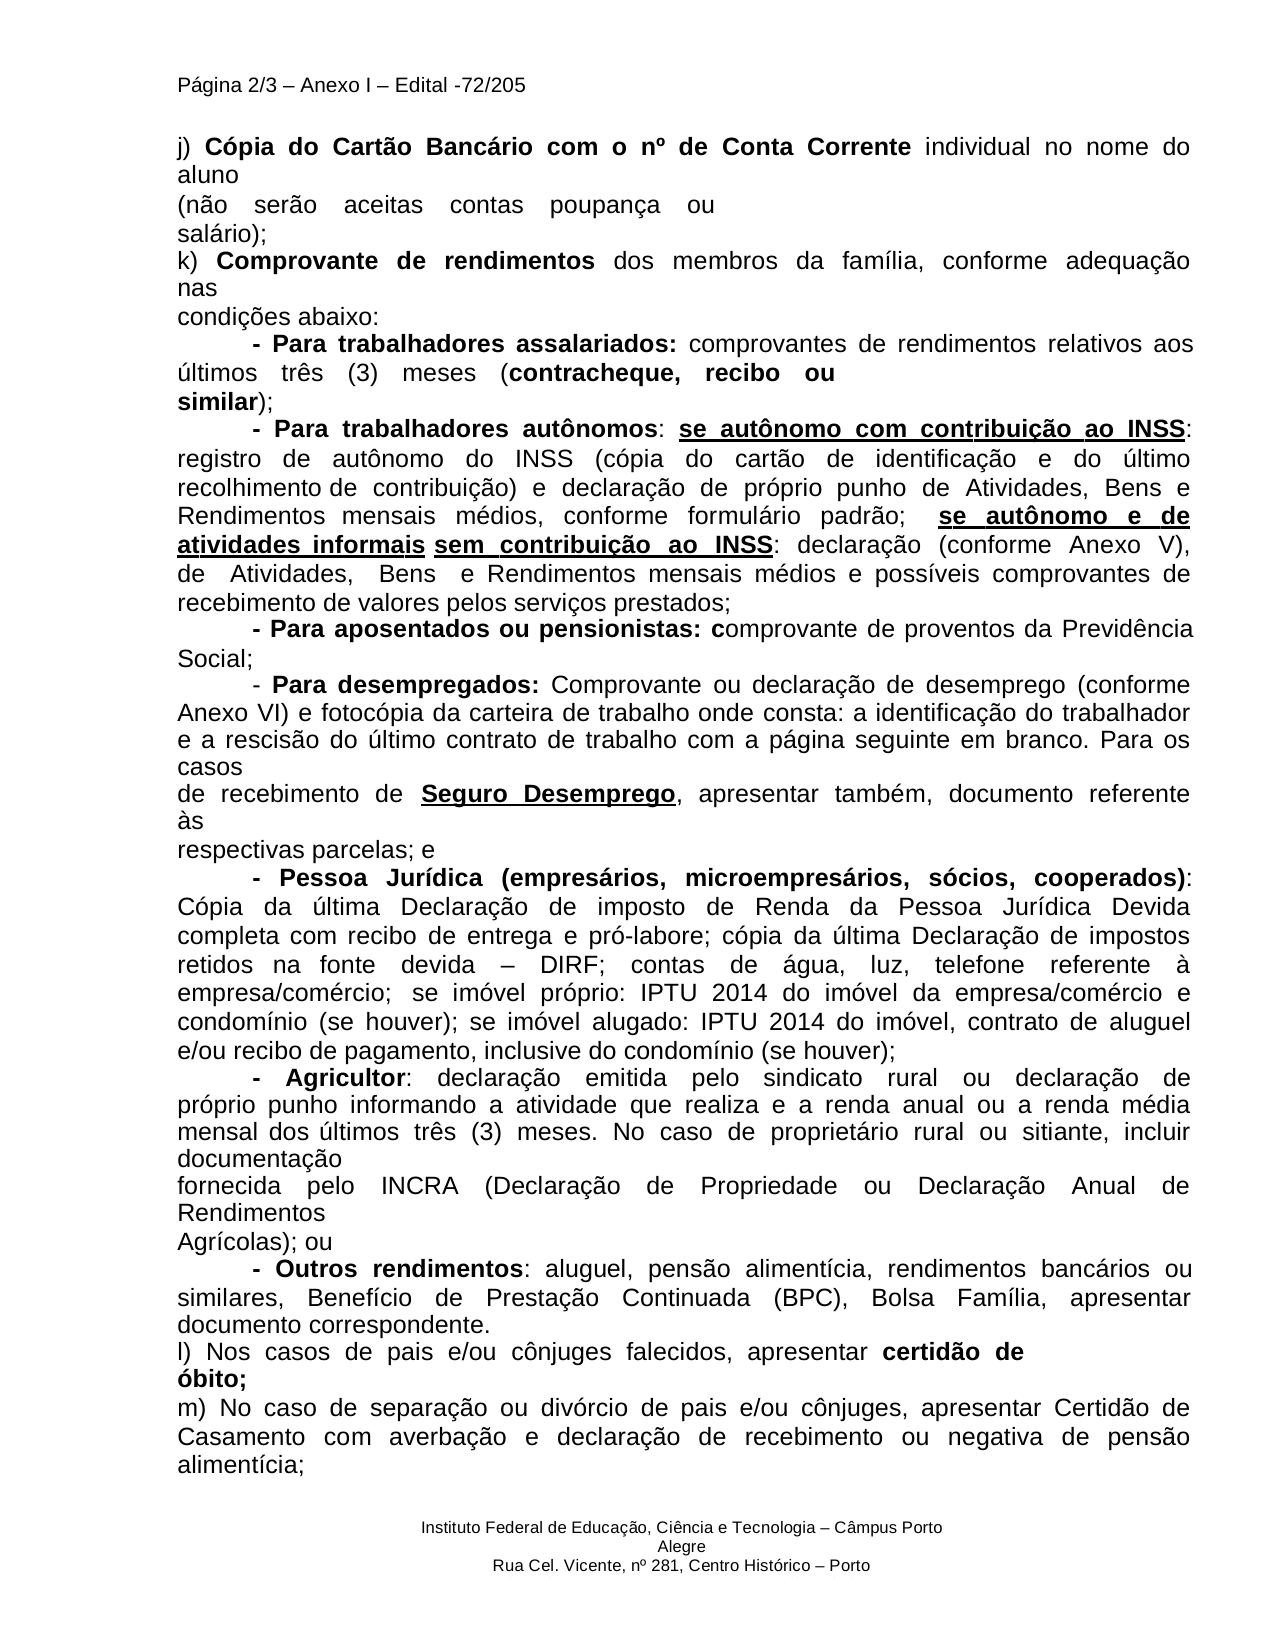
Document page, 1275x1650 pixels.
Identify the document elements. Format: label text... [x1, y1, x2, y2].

text Cópia da última Declaração de imposto de Renda da Pessoa Jurídica Devida completa com recibo de entrega e pró-labore; cópia da última Declaração de impostos retidos na fonte devida – DIRF; contas de água, luz, telefone referente à empresa/comércio; se imóvel próprio: IPTU 2014 do imóvel da empresa/comércio e condomínio (se houver); se imóvel alugado: IPTU 2014 do imóvel, contrato de aluguel e/ou recibo de pagamento, inclusive do condomínio (se houver); [177, 892, 1191, 1064]
text condições abaixo: [177, 302, 381, 331]
text similares, Benefício de Prestação Continuada (BPC), Bolsa Família, apresentar documento correspondente. [177, 1284, 1191, 1339]
text m) No caso de separação ou divórcio de pais e/ou cônjuges, apresentar Certidão de Casamento com averbação e declaração de recebimento ou negativa de pensão alimentícia; [177, 1393, 1191, 1479]
text - Para desempregados: Comprovante ou declaração de desemprego (conforme Anexo VI) e fotocópia da carteira de trabalho onde consta: a identificação do trabalhador e a rescisão do último contrato de trabalho com a página seguinte em branco. Para os casos [177, 672, 1191, 781]
text - Para aposentados ou pensionistas: comprovante de proventos da Previdência [252, 616, 1198, 643]
text - Para trabalhadores autônomos: se autônomo com contribuição ao INSS: [252, 416, 1198, 443]
text - Agricultor: declaração emitida pelo sindicato rural ou declaração de próprio punho informando a atividade que realiza e a renda anual ou a renda média mensal dos últimos três (3) meses. No caso de proprietário rural ou sitiante, incluir documentação [177, 1064, 1191, 1173]
text l) Nos casos de pais e/ou cônjuges falecidos, apresentar certidão de óbito; [177, 1339, 1024, 1393]
text - Para trabalhadores assalariados: comprovantes de rendimentos relativos aos [252, 331, 1198, 358]
text j) Cópia do Cartão Bancário com o nº de Conta Corrente individual no nome do aluno [177, 132, 1191, 189]
text fornecida pelo INCRA (Declaração de Propriedade ou Declaração Anual de Rendimentos [177, 1173, 1190, 1227]
text k) Comprovante de rendimentos dos membros da família, conforme adequação nas [177, 247, 1190, 302]
text últimos três (3) meses (contracheque, recibo ou similar); [177, 358, 835, 416]
text - Pessoa Jurídica (empresários, microempresários, sócios, cooperados): [252, 864, 1198, 891]
text respectivas parcelas; e [177, 836, 437, 864]
text - Outros rendimentos: aluguel, pensão alimentícia, rendimentos bancários ou [252, 1256, 1198, 1283]
text Agrícolas); ou [177, 1227, 335, 1256]
text de recebimento de Seguro Desemprego, apresentar também, documento referente às [177, 781, 1190, 835]
text registro de autônomo do INSS (cópia do cartão de identificação e do último recolhimento de contribuição) e declaração de próprio punho de Atividades, Bens e Rendimentos mensais médios, conforme formulário padrão; se autônomo e de atividades informais sem contribuição ao INSS: declaração (conforme Anexo V), de Atividades, Bens e Rendimentos mensais médios e possíveis comprovantes de recebimento de valores pelos serviços prestados; [177, 444, 1191, 616]
text Social; [177, 643, 256, 672]
text (não serão aceitas contas poupança ou salário); [177, 190, 715, 247]
